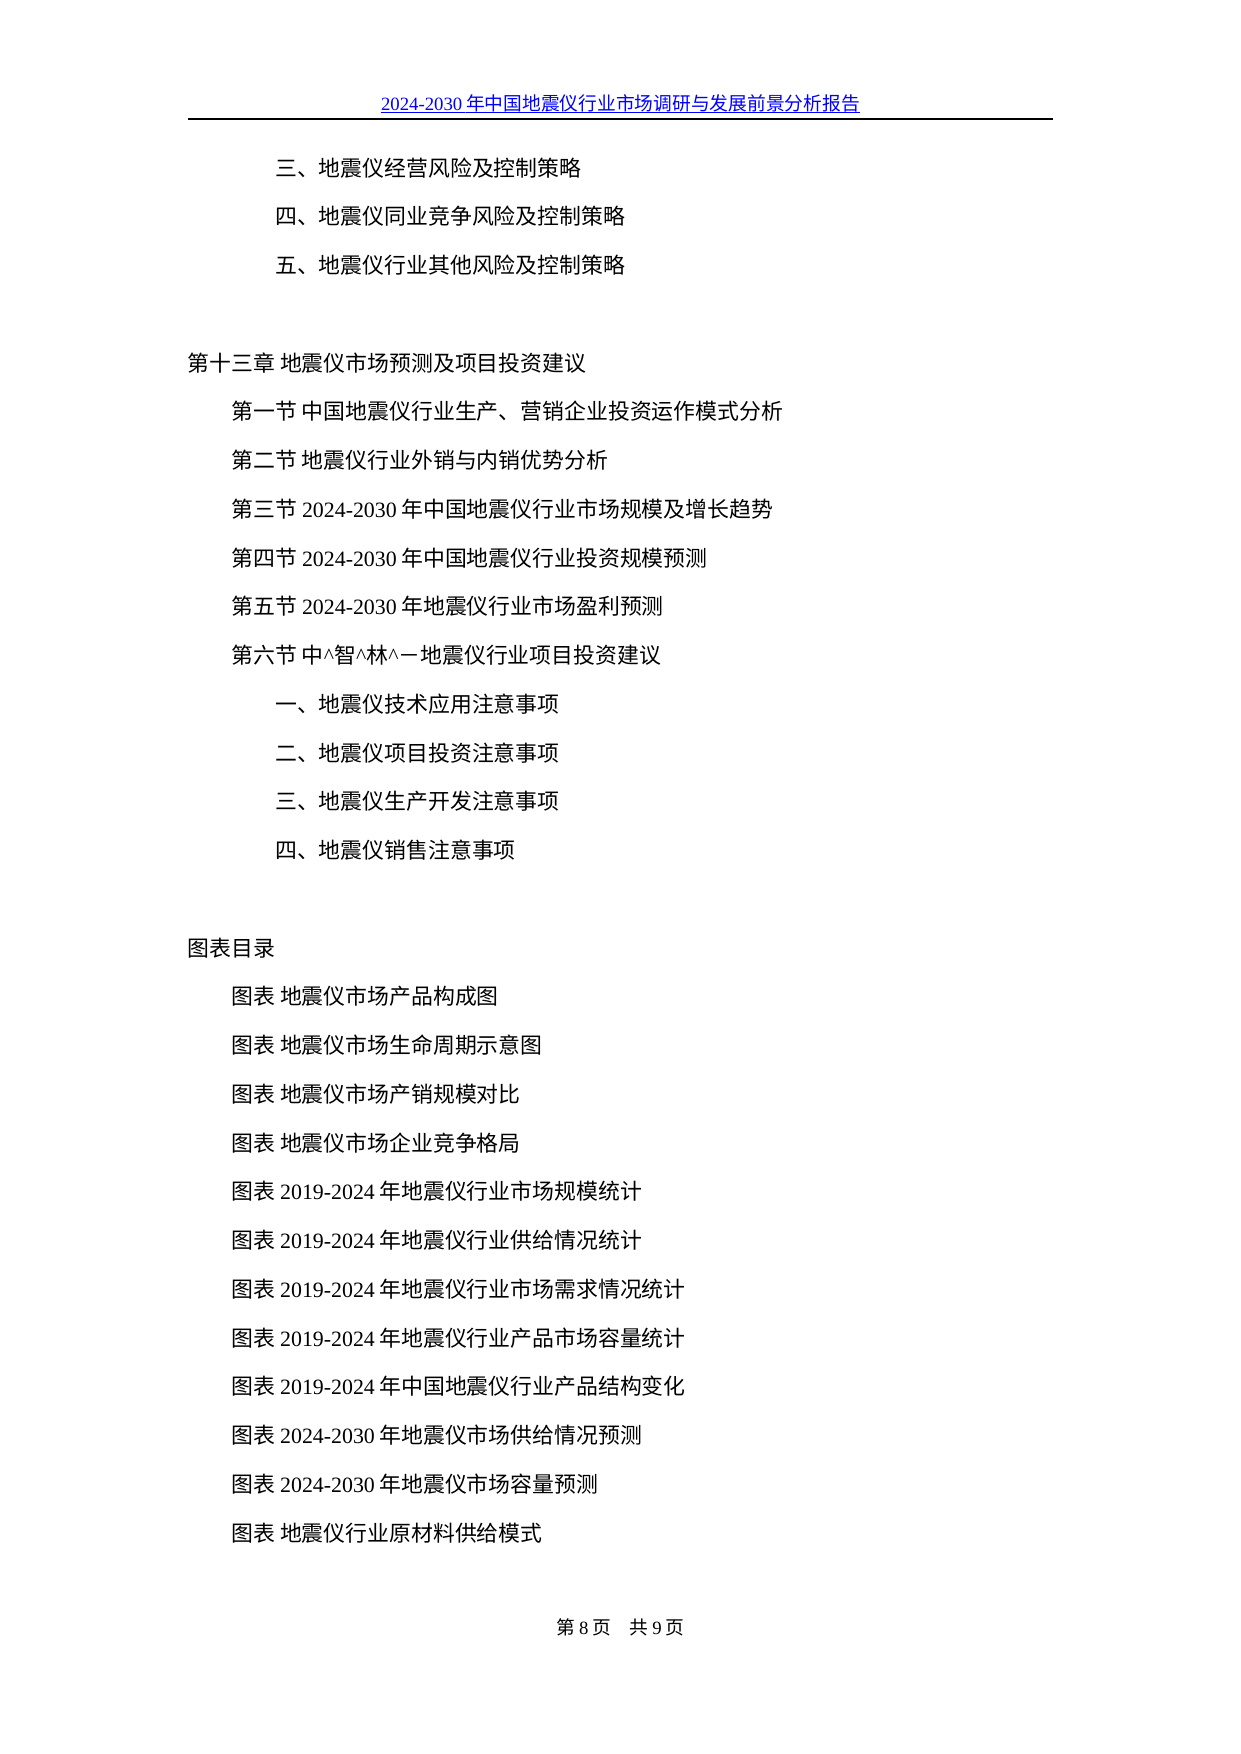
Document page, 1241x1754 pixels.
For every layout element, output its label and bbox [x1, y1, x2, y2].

text [187, 150, 1053, 1548]
